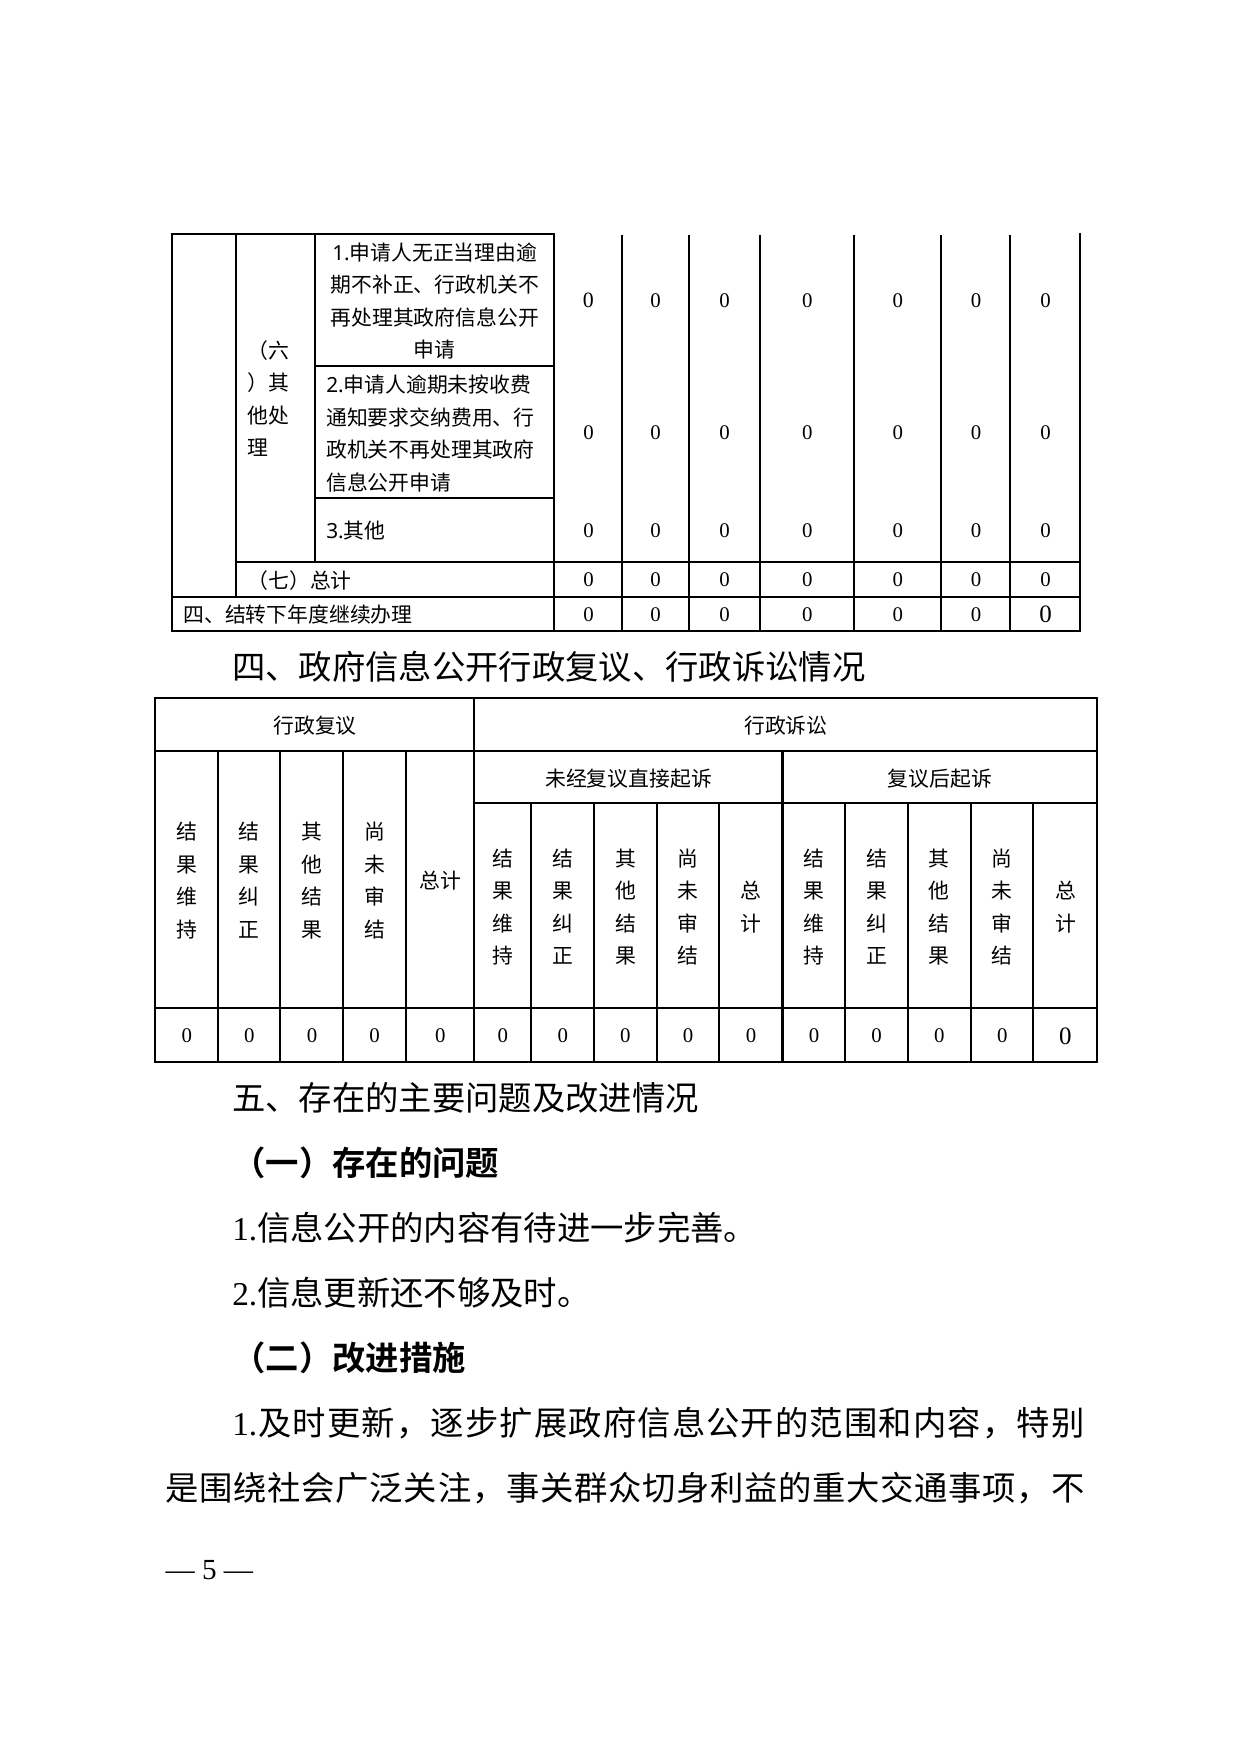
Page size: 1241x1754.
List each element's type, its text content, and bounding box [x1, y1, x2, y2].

table_cell 0 [1034, 1009, 1096, 1061]
table_cell 总计 [720, 804, 781, 1007]
table_cell 0 [595, 1009, 656, 1061]
table_cell 0 [1011, 598, 1079, 630]
table_cell 结果纠正 [219, 752, 279, 1007]
table_cell 复议后起诉 [784, 752, 1096, 802]
table_cell 0 [532, 1009, 593, 1061]
table_cell 0 [1011, 563, 1079, 596]
table_cell 0 [623, 365, 688, 497]
table_cell 0 [690, 365, 759, 497]
table_cell 0 [407, 1009, 473, 1061]
table_cell 2.申请人逾期未按收费通知要求交纳费用、行政机关不再处理其政府信息公开申请 [316, 367, 553, 497]
table_header 行政复议 [156, 699, 473, 750]
text （二）改进措施 [165, 1323, 1087, 1388]
table_cell 0 [855, 598, 940, 630]
table_cell 0 [689, 233, 760, 365]
table_cell 0 [761, 365, 853, 497]
table_cell 0 [761, 598, 853, 630]
table_cell （六）其他处理 [237, 235, 314, 561]
table_cell 0 [555, 233, 622, 365]
table_cell 0 [555, 497, 621, 561]
text （一）存在的问题 [165, 1128, 1087, 1193]
table_cell 1.申请人无正当理由逾期不补正、行政机关不再处理其政府信息公开申请 [316, 235, 553, 365]
table_cell 0 [855, 365, 940, 497]
table_cell 0 [942, 365, 1009, 497]
table_cell 0 [720, 1009, 781, 1061]
table_cell 0 [854, 233, 941, 365]
table_cell 0 [219, 1009, 279, 1061]
table_cell 结果维持 [475, 804, 530, 1007]
table_cell 0 [156, 1009, 217, 1061]
table_cell 0 [761, 497, 853, 561]
table_cell 0 [623, 563, 688, 596]
table_cell 0 [555, 563, 621, 596]
table_cell 结果纠正 [846, 804, 907, 1007]
table_cell 结果维持 [156, 752, 217, 1007]
text 五、存在的主要问题及改进情况 [165, 1063, 1087, 1128]
table_cell 0 [760, 233, 854, 365]
table_cell 0 [855, 497, 940, 561]
table_cell 0 [623, 497, 688, 561]
table_cell 其他结果 [281, 752, 342, 1007]
table_cell 0 [942, 497, 1009, 561]
table_cell 0 [942, 598, 1009, 630]
table_cell 0 [658, 1009, 718, 1061]
table_cell 0 [846, 1009, 907, 1061]
table_cell 0 [761, 563, 853, 596]
table_cell 0 [855, 563, 940, 596]
table_cell （七）总计 [237, 563, 553, 596]
table_cell 结果维持 [784, 804, 844, 1007]
table_cell 0 [622, 233, 688, 365]
table_cell 0 [784, 1009, 844, 1061]
table_header 行政诉讼 [475, 699, 1096, 750]
text 2.信息更新还不够及时。 [165, 1258, 1087, 1323]
table_cell 0 [690, 497, 759, 561]
table_cell 其他结果 [595, 804, 656, 1007]
table_cell 0 [690, 598, 759, 630]
table_cell 0 [475, 1009, 530, 1061]
table_cell 尚未审结 [658, 804, 718, 1007]
table_cell 总计 [407, 752, 473, 1007]
table_cell 0 [942, 563, 1009, 596]
table_cell 0 [1010, 233, 1079, 365]
table_cell 总计 [1034, 804, 1096, 1007]
table_cell 0 [344, 1009, 405, 1061]
table_cell 0 [555, 365, 621, 497]
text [165, 1388, 1087, 1518]
table_cell 0 [623, 598, 688, 630]
table_cell 0 [972, 1009, 1032, 1061]
text 四、政府信息公开行政复议、行政诉讼情况 [165, 632, 1087, 697]
table_cell 0 [941, 233, 1010, 365]
table_cell 尚未审结 [344, 752, 405, 1007]
table_cell 0 [1011, 365, 1079, 497]
table_cell 0 [690, 563, 759, 596]
table_cell 3.其他 [316, 499, 553, 561]
table_cell 0 [281, 1009, 342, 1061]
table_cell 尚未审结 [972, 804, 1032, 1007]
table_cell 未经复议直接起诉 [475, 752, 781, 802]
table_cell 0 [555, 598, 621, 630]
table_cell 其他结果 [909, 804, 970, 1007]
table_cell 结果纠正 [532, 804, 593, 1007]
table_cell 0 [1011, 497, 1079, 561]
table_cell 四、结转下年度继续办理 [173, 598, 553, 630]
table_cell 0 [909, 1009, 970, 1061]
text 1.信息公开的内容有待进一步完善。 [165, 1193, 1087, 1258]
